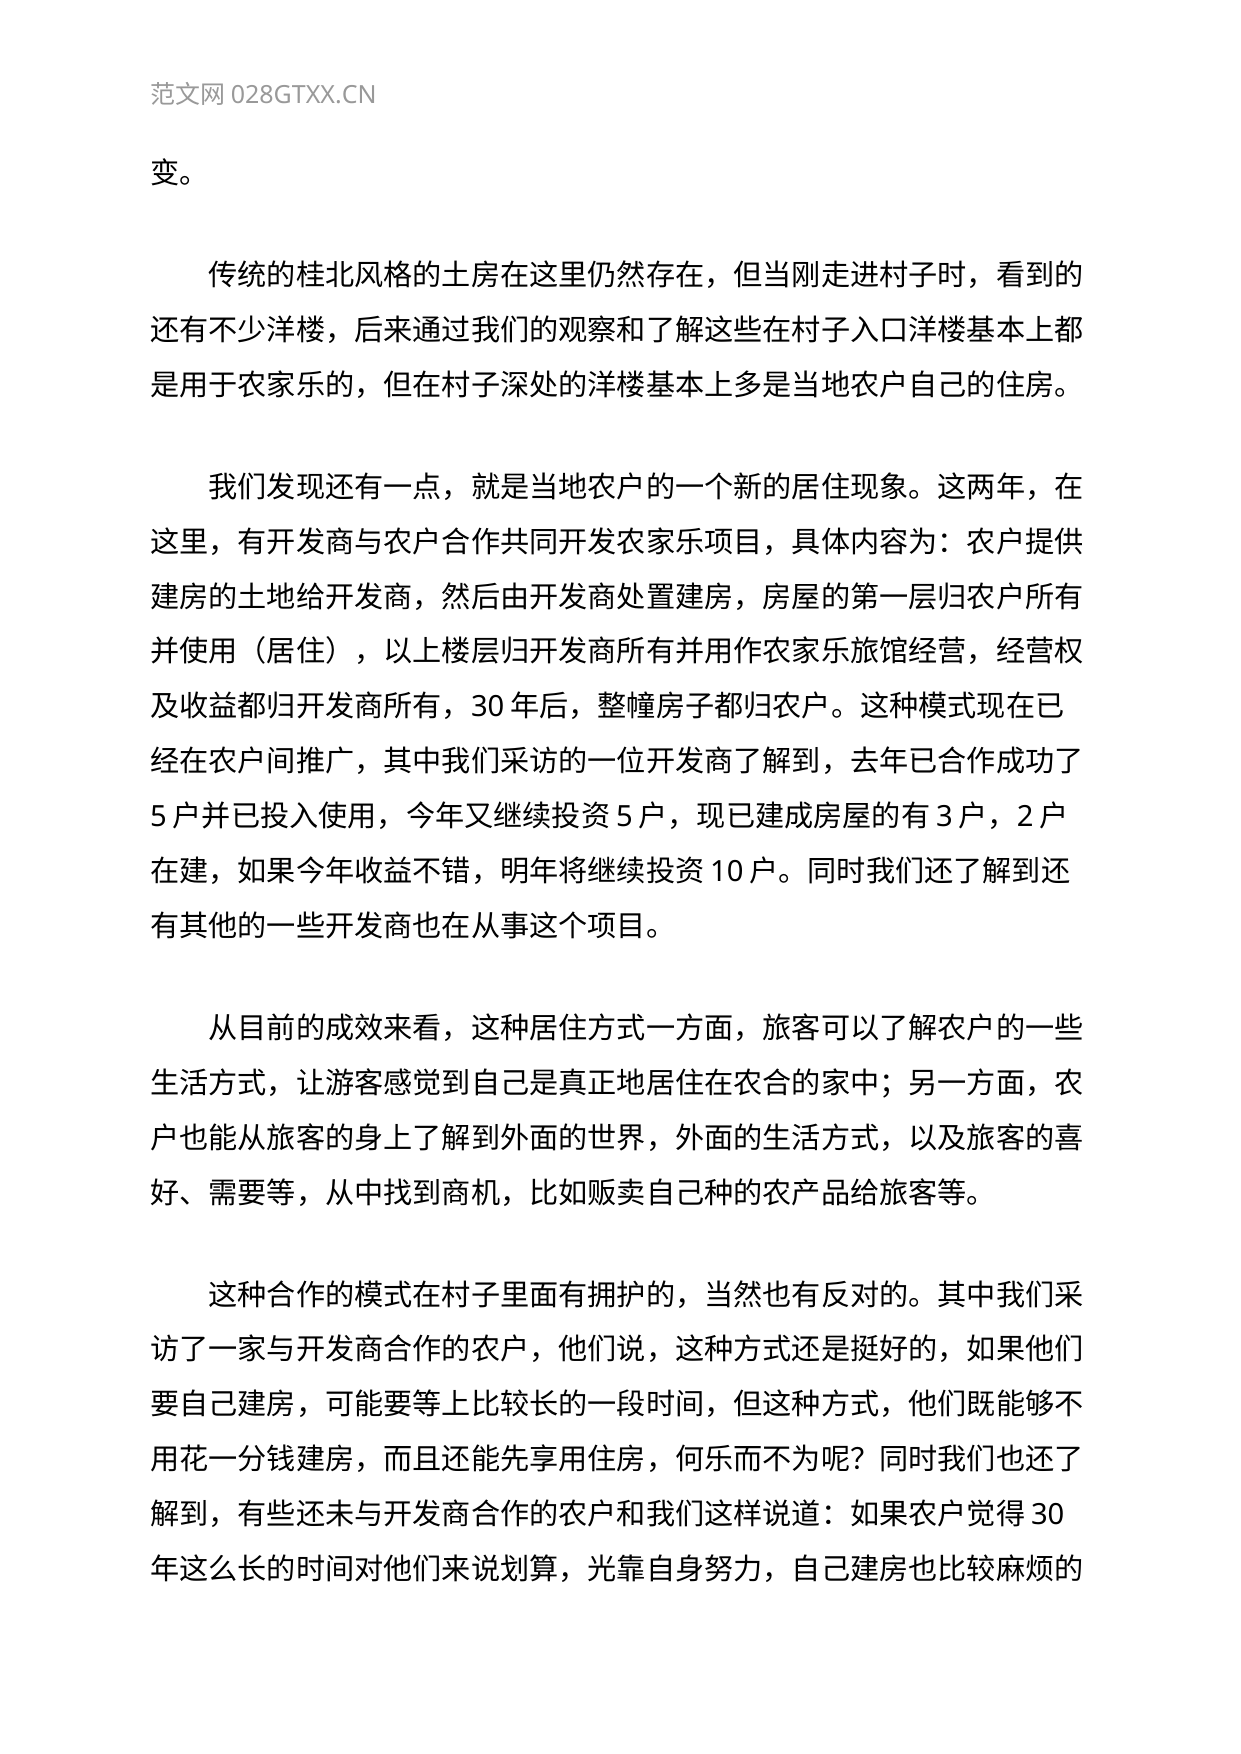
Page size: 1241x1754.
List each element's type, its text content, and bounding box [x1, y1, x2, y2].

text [150, 150, 1090, 192]
text 传统的桂北风格的土房在这里仍然存在，但当刚走进村子时，看到的还有不少洋楼，后来通过我们的观察和了解这些在村子入口洋楼基本上都是用于农家乐的，但在村子深处的洋楼基本上多是当地农户自己的住房。 [150, 252, 1090, 404]
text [150, 1271, 1090, 1588]
text 从目前的成效来看，这种居住方式一方面，旅客可以了解农户的一些生活方式，让游客感觉到自己是真正地居住在农合的家中；另一方面，农户也能从旅客的身上了解到外面的世界，外面的生活方式，以及旅客的喜好、需要等，从中找到商机，比如贩卖自己种的农产品给旅客等。 [150, 1004, 1090, 1212]
text 我们发现还有一点，就是当地农户的一个新的居住现象。这两年，在这里，有开发商与农户合作共同开发农家乐项目，具体内容为：农户提供建房的土地给开发商，然后由开发商处置建房，房屋的第一层归农户所有并使用（居住），以上楼层归开发商所有并用作农家乐旅馆经营，经营权及收益都归开发商所有，30年后，整幢房子都归农户。这种模式现在已经在农户间推广，其中我们采访的一位开发商了解到，去年已合作成功了5户并已投入使用，今年又继续投资5户，现已建成房屋的有3户，2户在建，如果今年收益不错，明年将继续投资10户。同时我们还了解到还有其他的一些开发商也在从事这个项目。 [150, 463, 1090, 945]
